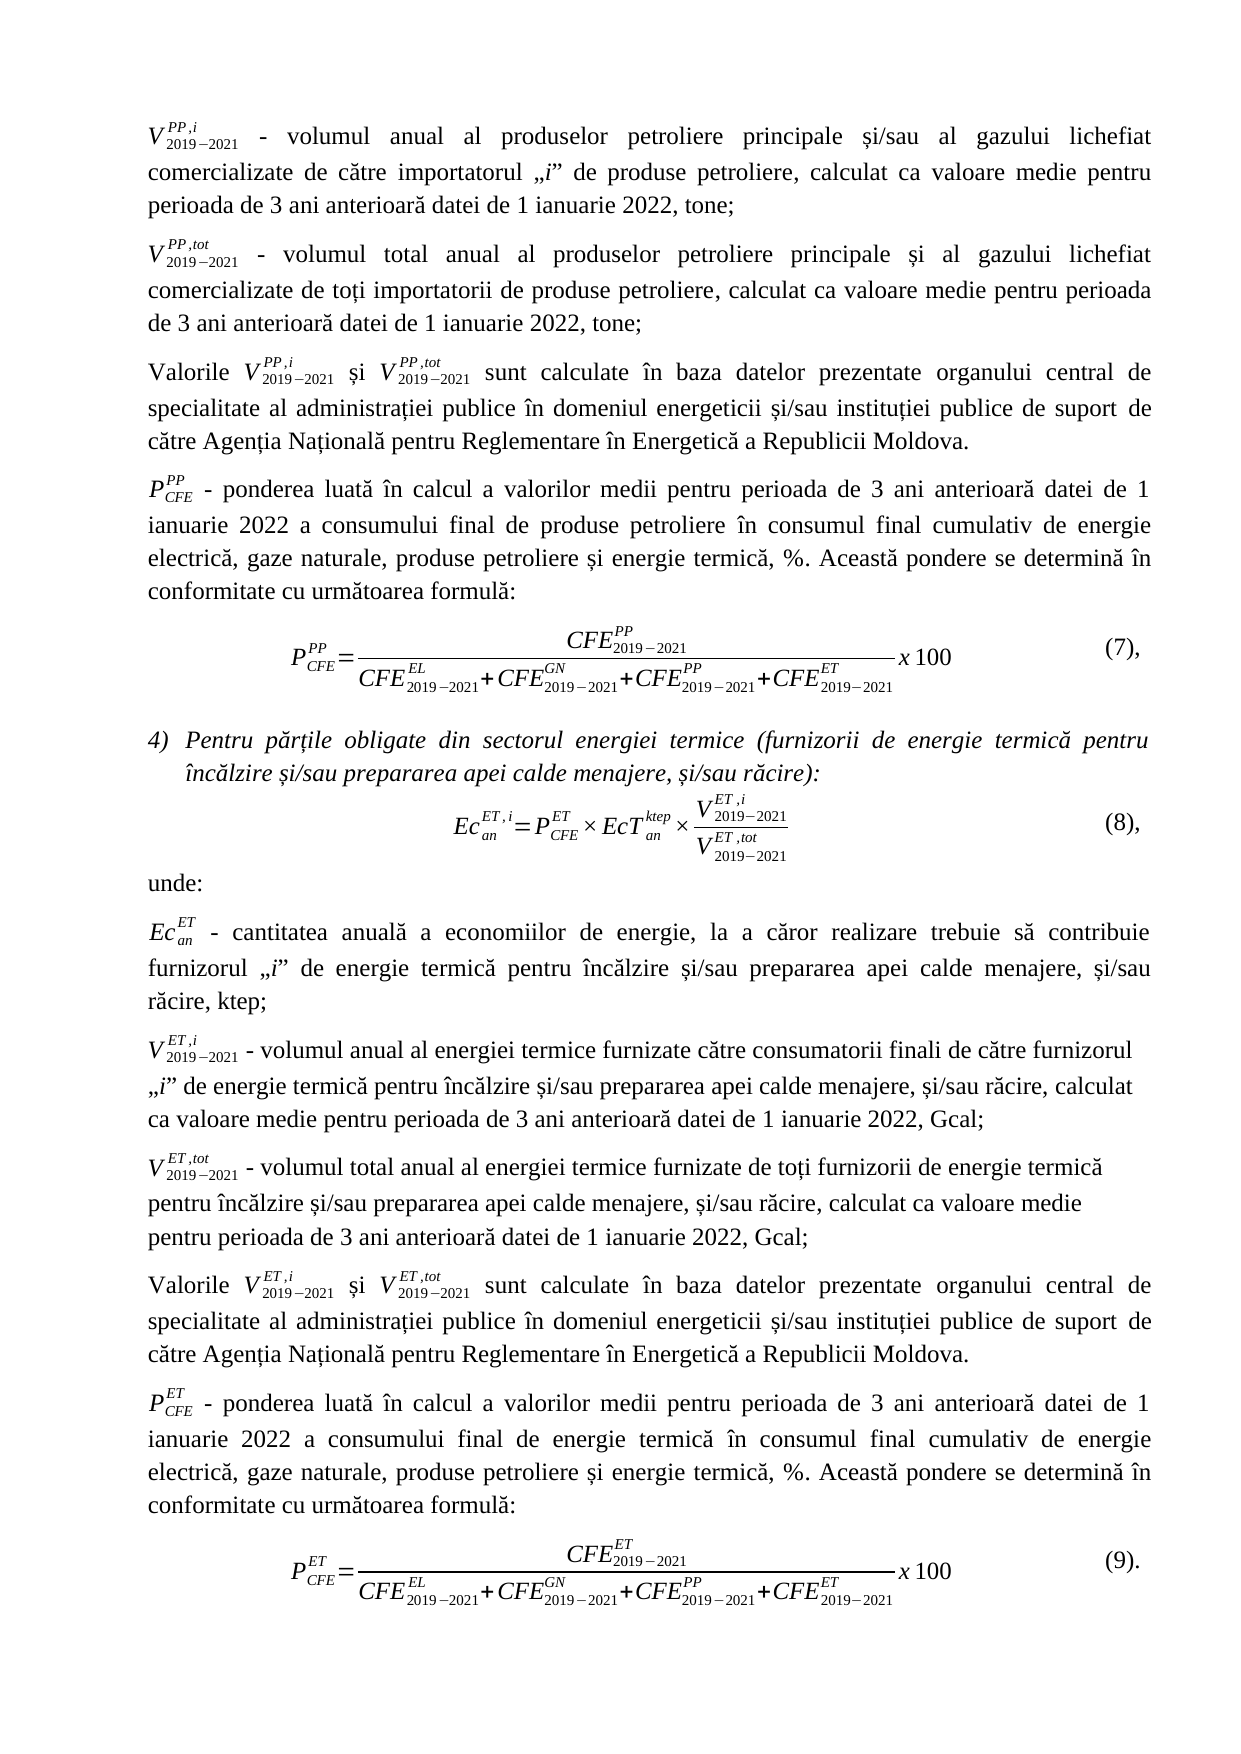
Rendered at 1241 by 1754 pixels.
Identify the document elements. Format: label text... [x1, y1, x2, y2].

text unde: [148, 868, 1152, 897]
text - volumul total anual al produselor petroliere principale și al gazului lichefiat comercializate de toți importatorii de produse petroliere, calculat ca valoare medie pentru perioada de 3 ani anterioară datei de 1 ianuarie 2022, tone; [148, 236, 1152, 337]
table_header (9). [1094, 1523, 1152, 1613]
table_header [148, 791, 1093, 868]
table_header (8), [1094, 791, 1152, 868]
text - volumul anual al energiei termice furnizate către consumatorii finali de către furnizorul „i” de energie termică pentru încălzire și/sau prepararea apei calde menajere, și/sau răcire, calculat ca valoare medie pentru perioada de 3 ani anterioară datei de 1 ianuarie 2022, Gcal; [148, 1032, 1152, 1133]
text Valorile și sunt calculate în baza datelor prezentate organului central de specialitate al administrației publice în domeniul energeticii și/sau instituției publice de suport de către Agenția Națională pentru Reglementare în Energetică a Republicii Moldova. [148, 1267, 1152, 1368]
text - volumul total anual al energiei termice furnizate de toți furnizorii de energie termică pentru încălzire și/sau prepararea apei calde menajere, și/sau răcire, calculat ca valoare medie pentru perioada de 3 ani anterioară datei de 1 ianuarie 2022, Gcal; [148, 1149, 1152, 1250]
text - ponderea luată în calcul a valorilor medii pentru perioada de 3 ani anterioară datei de 1 ianuarie 2022 a consumului final de energie termică în consumul final cumulativ de energie electrică, gaze naturale, produse petroliere și energie termică, %. Această pondere se determină în conformitate cu următoarea formulă: [148, 1385, 1152, 1519]
text - ponderea luată în calcul a valorilor medii pentru perioada de 3 ani anterioară datei de 1 ianuarie 2022 a consumului final de produse petroliere în consumul final cumulativ de energie electrică, gaze naturale, produse petroliere și energie termică, %. Această pondere se determină în conformitate cu următoarea formulă: [148, 471, 1152, 605]
text - volumul anual al produselor petroliere principale și/sau al gazului lichefiat comercializate de către importatorul „i” de produse petroliere, calculat ca valoare medie pentru perioada de 3 ani anterioară datei de 1 ianuarie 2022, tone; [148, 118, 1152, 219]
table_header [148, 1523, 1093, 1613]
text - cantitatea anuală a economiilor de energie, la a căror realizare trebuie să contribuie furnizorul „i” de energie termică pentru încălzire și/sau prepararea apei calde menajere, și/sau răcire, ktep; [148, 914, 1152, 1015]
table_header (7), [1094, 610, 1152, 700]
list Pentru părțile obligate din sectorul energiei termice (furnizorii de energie termică pentru încălzire și/sau prepararea apei calde menajere, și/sau răcire): [148, 725, 1152, 786]
text Valorile și sunt calculate în baza datelor prezentate organului central de specialitate al administrației publice în domeniul energeticii și/sau instituției publice de suport de către Agenția Națională pentru Reglementare în Energetică a Republicii Moldova. [148, 353, 1152, 454]
table_header [148, 610, 1093, 700]
